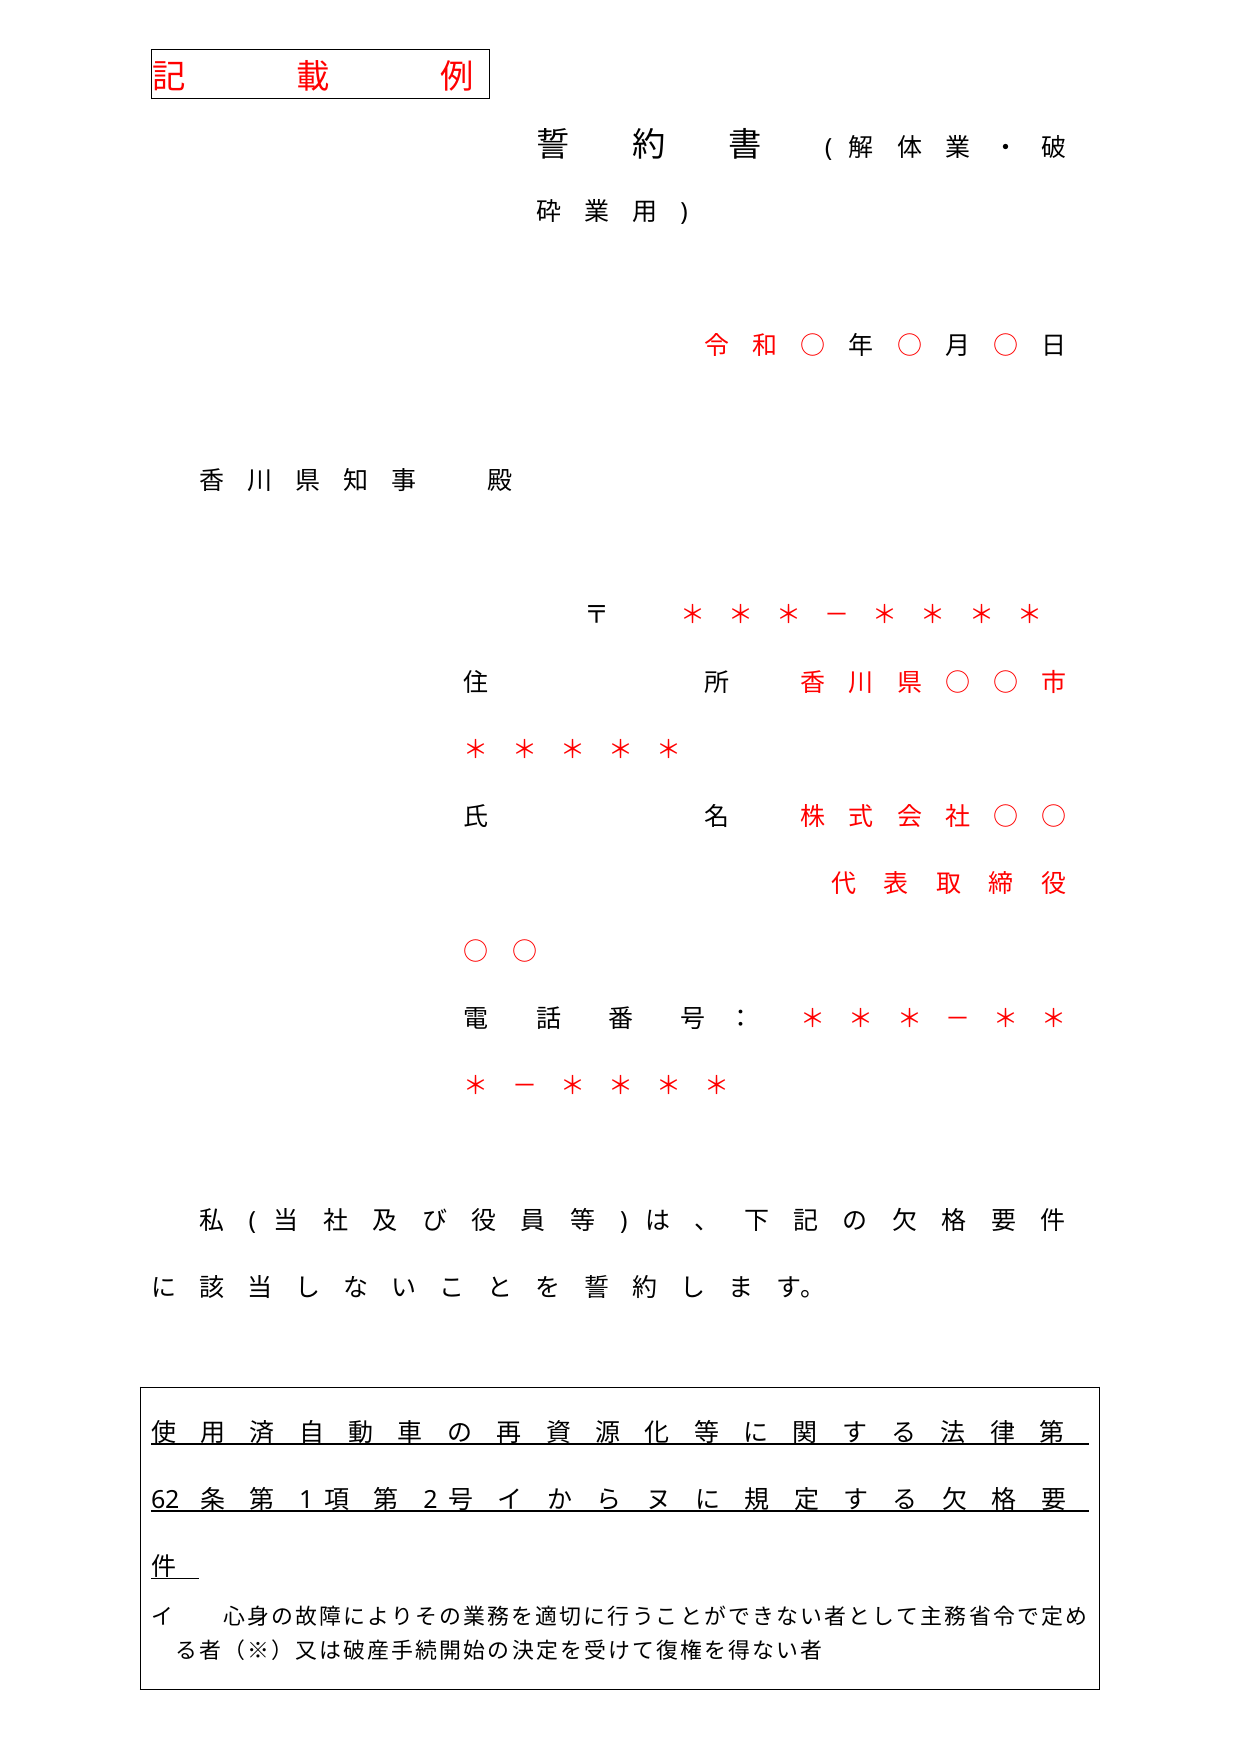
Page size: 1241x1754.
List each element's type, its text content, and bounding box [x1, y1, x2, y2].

text 電 話 番 号： ＊＊＊－＊＊＊－＊＊＊＊ [440, 983, 1089, 1117]
text 記 載 例 [151, 41, 1089, 108]
text 代表取締役 ○○ [440, 848, 1089, 983]
text 令和○年○月○日 [151, 310, 1089, 377]
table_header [141, 1388, 1099, 1688]
text 〒 ＊＊＊－＊＊＊＊ [440, 579, 1089, 646]
text 住 所 香川県○○市＊＊＊＊＊ [440, 646, 1089, 781]
text 誓 約 書 (解体業・破砕業用) [518, 108, 1089, 243]
text 氏 名 株式会社○○ [440, 781, 1089, 848]
text 私(当社及び役員等)は、下記の欠格要件に該当しないことを誓約します。 [151, 1185, 1089, 1319]
text 香川県知事 殿 [151, 444, 1089, 512]
